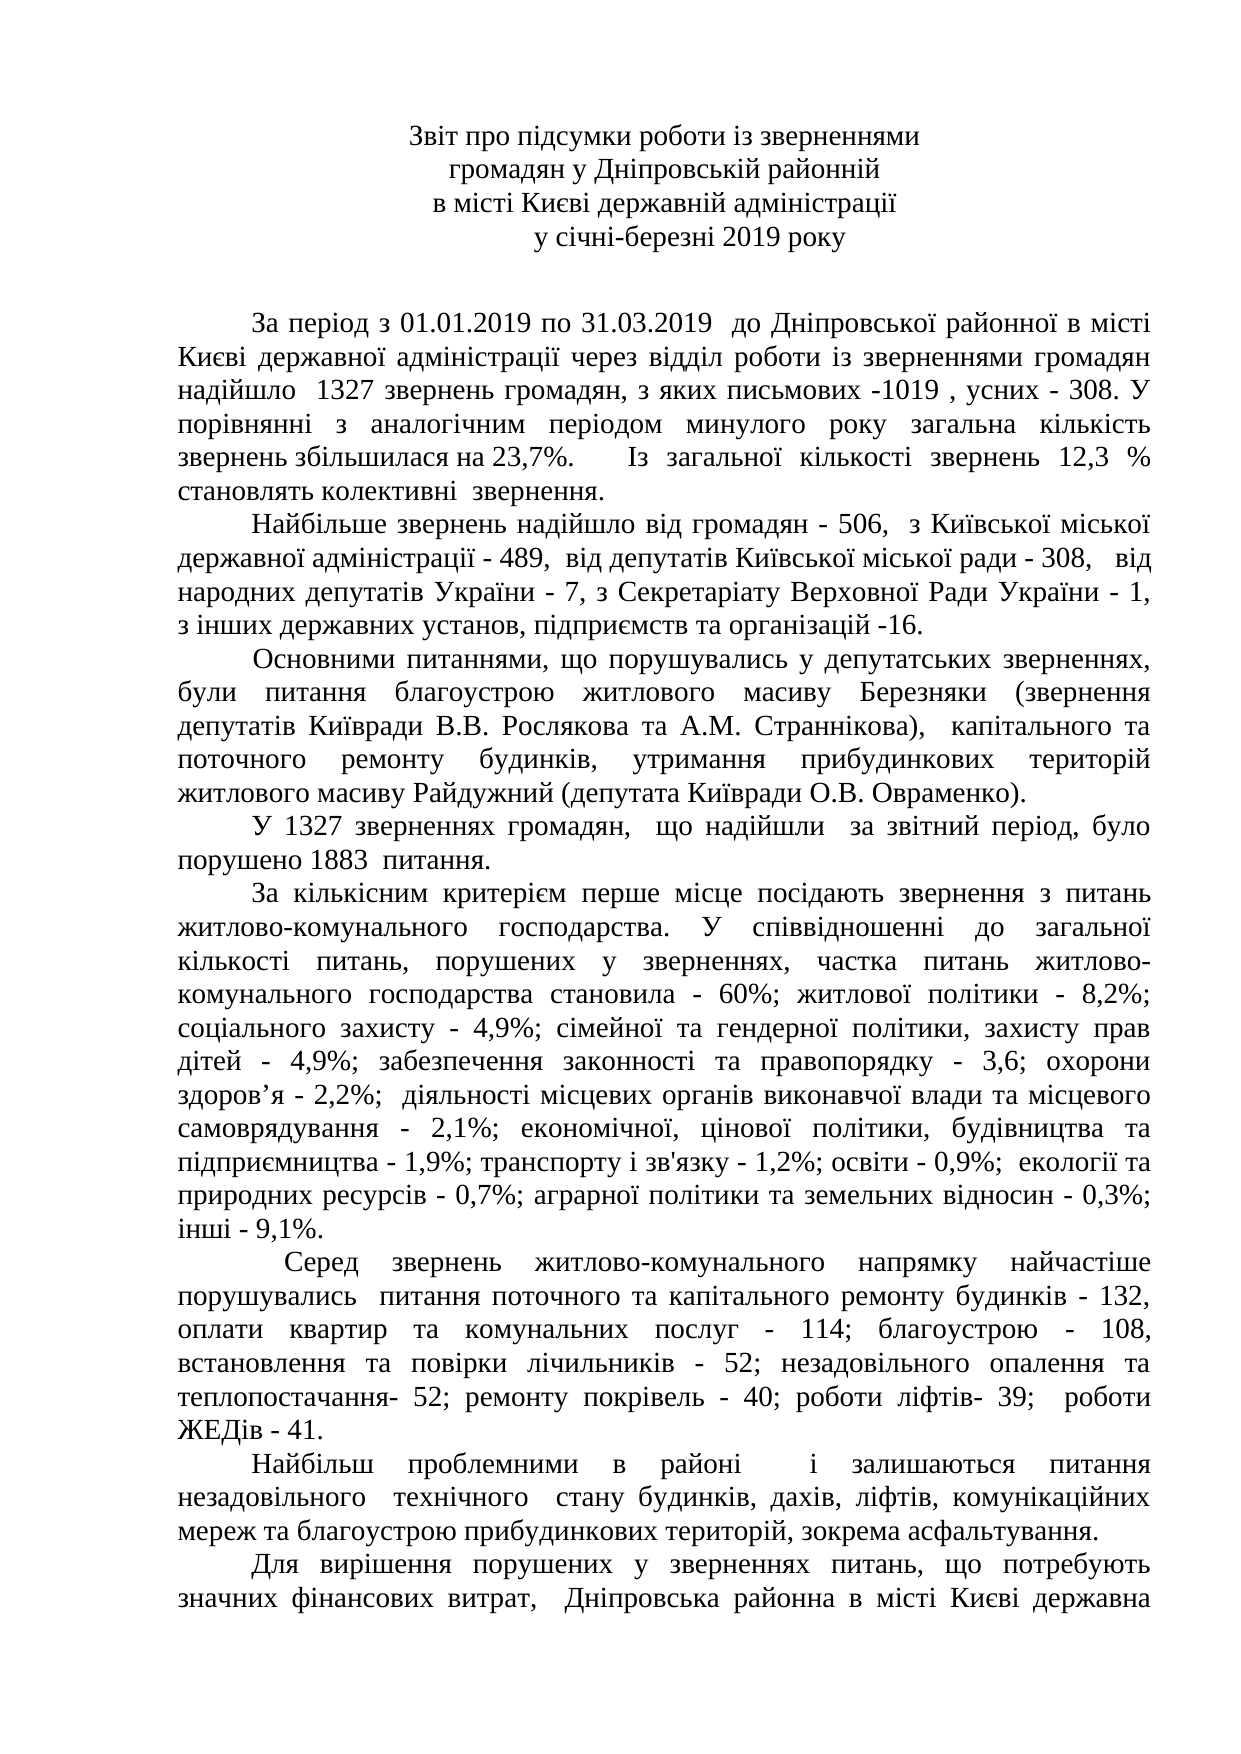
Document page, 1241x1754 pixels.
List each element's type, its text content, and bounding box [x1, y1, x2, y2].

text Найбільш проблемними в районі і залишаються питання незадовільного технічного стану будинків, дахів, ліфтів, комунікаційних мереж та благоустрою прибудинкових територій, зокрема асфальтування. [177, 1446, 1152, 1546]
text Найбільше звернень надійшло від громадян - 506, з Київської міської державної адміністрації - 489, від депутатів Київської міської ради - 308, від народних депутатів України - 7, з Секретаріату Верховної Ради України - 1, з інших державних установ, підприємств та організацій -16. [177, 507, 1152, 641]
text Звіт про підсумки роботи із зверненнями [177, 118, 1152, 152]
text в місті Києві державній адміністрації [177, 185, 1152, 219]
text Основними питаннями, що порушувались у депутатських зверненнях, були питання благоустрою житлового масиву Березняки (звернення депутатів Київради В.В. Рослякова та А.М. Страннікова), капітального та поточного ремонту будинків, утримання прибудинкових територій житлового масиву Райдужний (депутата Київради О.В. Овраменко). [177, 641, 1152, 808]
text Серед звернень житлово-комунального напрямку найчастіше порушувались питання поточного та капітального ремонту будинків - 132, оплати квартир та комунальних послуг - 114; благоустрою - 108, встановлення та повірки лічильників - 52; незадовільного опалення та теплопостачання- 52; ремонту покрівель - 40; роботи ліфтів- 39; роботи ЖЕДів - 41. [177, 1244, 1152, 1446]
text У 1327 зверненнях громадян, що надійшли за звітний період, було порушено 1883 питання. [177, 808, 1152, 876]
text За кількісним критерієм перше місце посідають звернення з питань житлово-комунального господарства. У співвідношенні до загальної кількості питань, порушених у зверненнях, частка питань житлово-комунального господарства становила - 60%; житлової політики - 8,2%; соціального захисту - 4,9%; сімейної та гендерної політики, захисту прав дітей - 4,9%; забезпечення законності та правопорядку - 3,6; охорони здоров’я - 2,2%; діяльності місцевих органів виконавчої влади та місцевого самоврядування - 2,1%; економічної, цінової політики, будівництва та підприємництва - 1,9%; транспорту і зв'язку - 1,2%; освіти - 0,9%; екології та природних ресурсів - 0,7%; аграрної політики та земельних відносин - 0,3%; інші - 9,1%. [177, 876, 1152, 1244]
text у січні-березні 2019 року [177, 219, 1152, 252]
text За період з 01.01.2019 по 31.03.2019 до Дніпровської районної в місті Києві державної адміністрації через відділ роботи із зверненнями громадян надійшло 1327 звернень громадян, з яких письмових -1019 , усних - 308. У порівнянні з аналогічним періодом минулого року загальна кількість звернень збільшилася на 23,7%. Із загальної кількості звернень 12,3 % становлять колективні звернення. [177, 305, 1152, 507]
text громадян у Дніпровській районній [177, 152, 1152, 185]
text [177, 1546, 1152, 1613]
